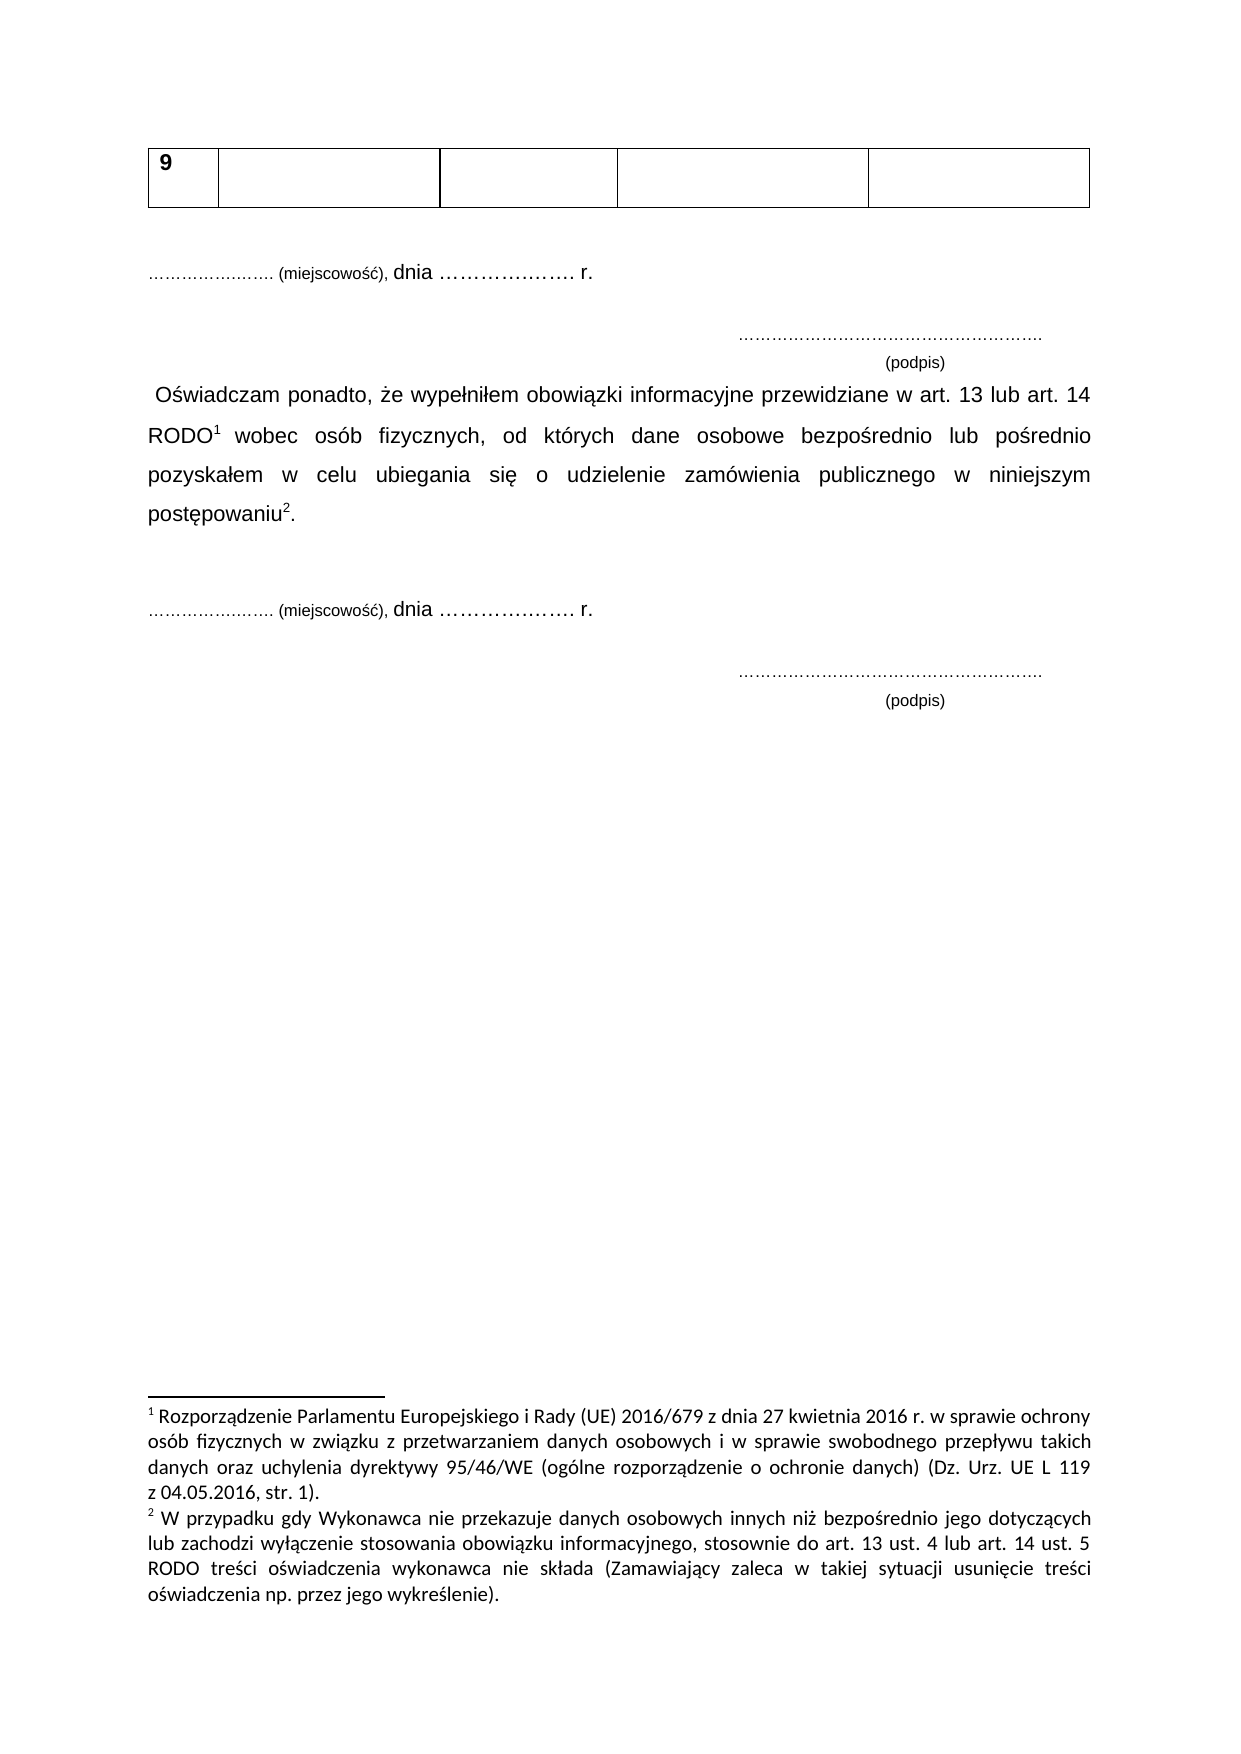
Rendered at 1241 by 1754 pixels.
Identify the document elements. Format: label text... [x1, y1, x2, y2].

table_cell [869, 149, 1089, 207]
table_cell [618, 149, 868, 207]
text …………….……. (miejscowość), dnia ………….……. r. [148, 260, 1093, 284]
table_cell [219, 149, 439, 207]
text ………………………………………………. [148, 324, 1093, 344]
table_cell 9 [149, 149, 218, 207]
text Oświadczam ponadto, że wypełniłem obowiązki informacyjne przewidziane w art. 13 lub art. 14 RODO wobec osób fizycznych, od których dane osobowe bezpośrednio lub pośrednio pozyskałem w celu ubiegania się o udzielenie zamówienia publicznego w niniejszym postępowaniu. [148, 382, 1093, 526]
text …………….……. (miejscowość), dnia ………….……. r. [148, 597, 1093, 621]
table_cell [441, 149, 617, 207]
text (podpis) [811, 353, 1093, 372]
text (podpis) [811, 691, 1093, 710]
text ………………………………………………. [148, 662, 1093, 681]
